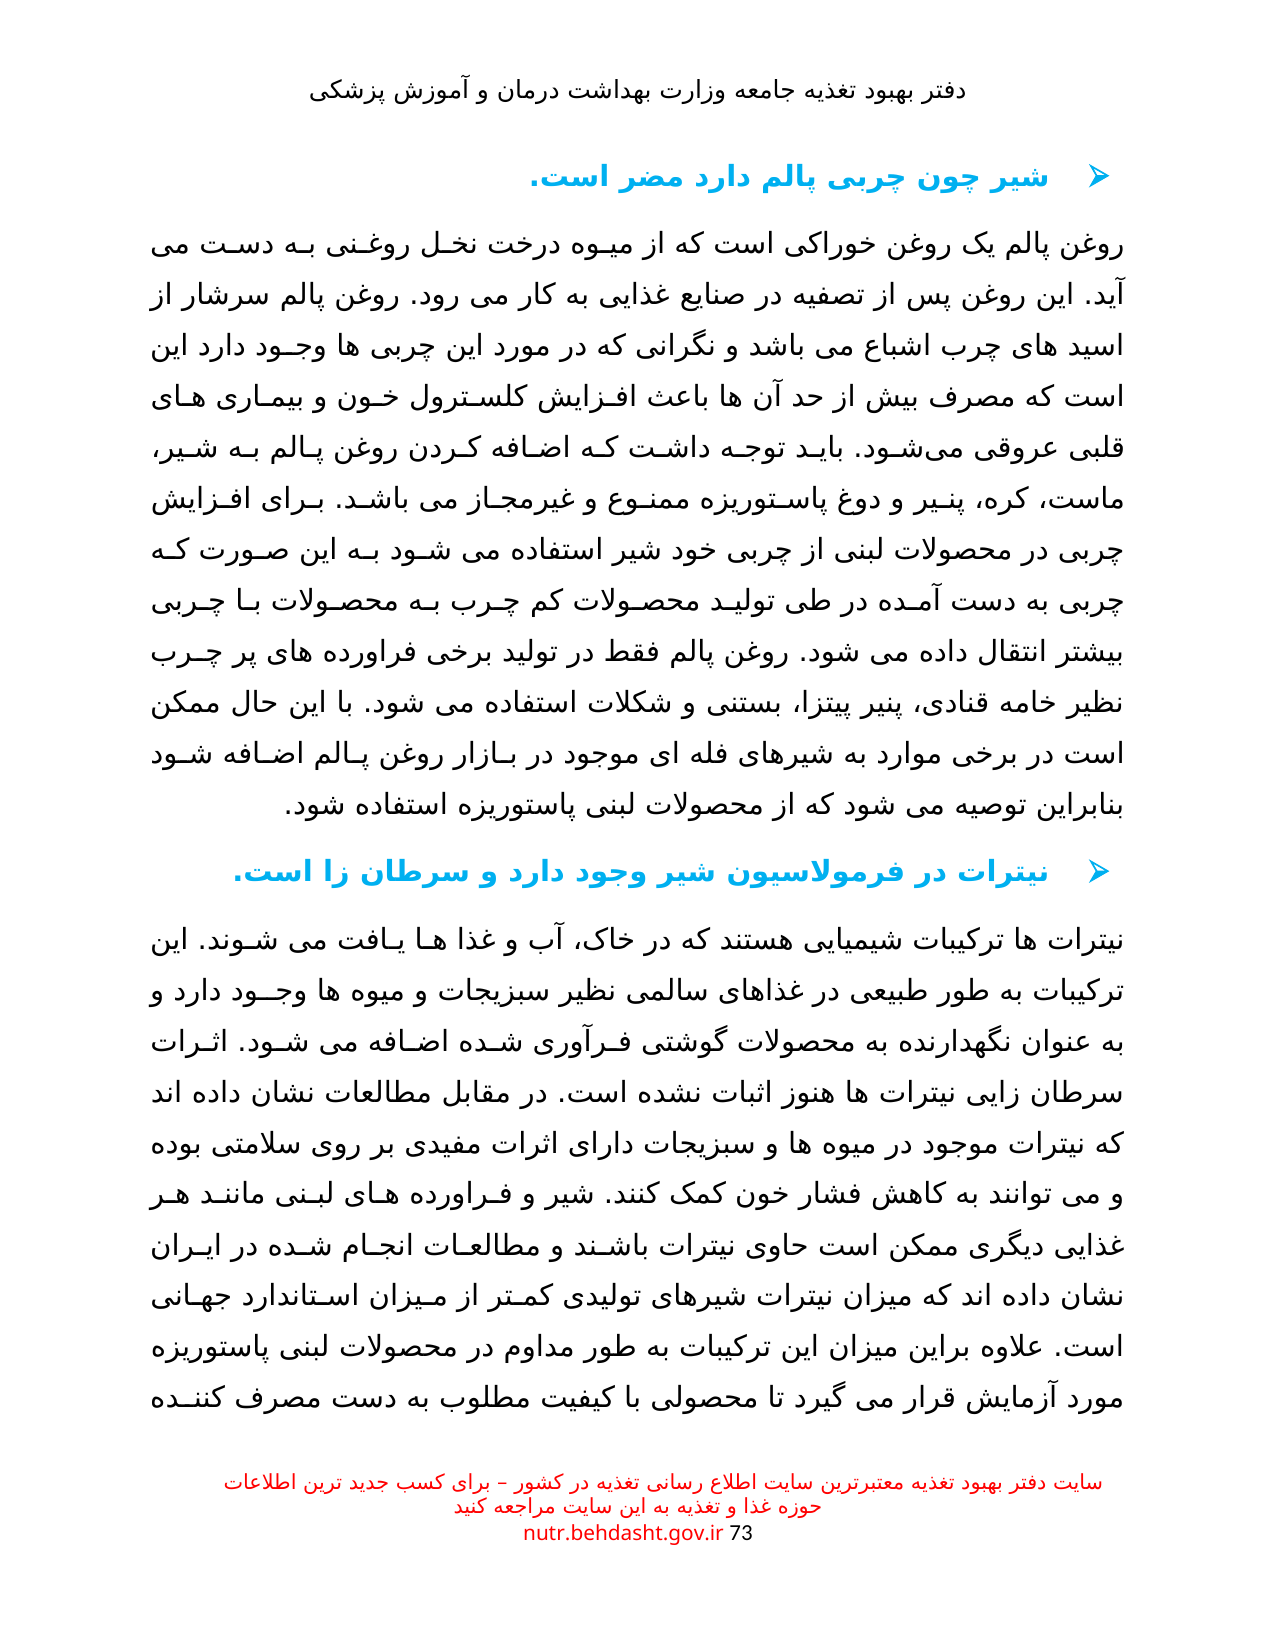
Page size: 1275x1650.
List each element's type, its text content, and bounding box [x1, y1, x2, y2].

list نیترات در فرمولاسیون شیر وجود دارد و سرطان زا است. [150, 854, 1087, 888]
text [150, 922, 1125, 1414]
list شیر چون چربی پالم دارد مضر است. [150, 159, 1087, 193]
text روغن پالم یک روغن خوراکی است که از میوه درخت نخل روغنی به دست می آید. این روغن پس از تصفیه در صنایع غذایی به کار می رود. روغن پالم سرشار از اسید های چرب اشباع می باشد و نگرانی که در مورد این چربی ها وجود دارد این است که مصرف بیش از حد آن ها باعث افزایش کلسترول خون و بیماری های قلبی عروقی می‌شود. باید توجه داشت که اضافه کردن روغن پالم به شیر، ماست، کره، پنیر و دوغ پاستوریزه ممنوع و غیرمجاز می باشد. برای افزایش چربی در محصولات لبنی از چربی خود شیر استفاده می شود به این صورت که چربی به دست آمده در طی تولید محصولات کم چرب به محصولات با چربی بیشتر انتقال داده می شود. روغن پالم فقط در تولید برخی فراورده های پر چرب نظیر خامه قنادی، پنیر پیتزا، بستنی و شکلات استفاده می شود. با این حال ممکن است در برخی موارد به شیرهای فله ای موجود در بازار روغن پالم اضافه شود بنابراین توصیه می شود که از محصولات لبنی پاستوریزه استفاده شود. [150, 227, 1125, 821]
